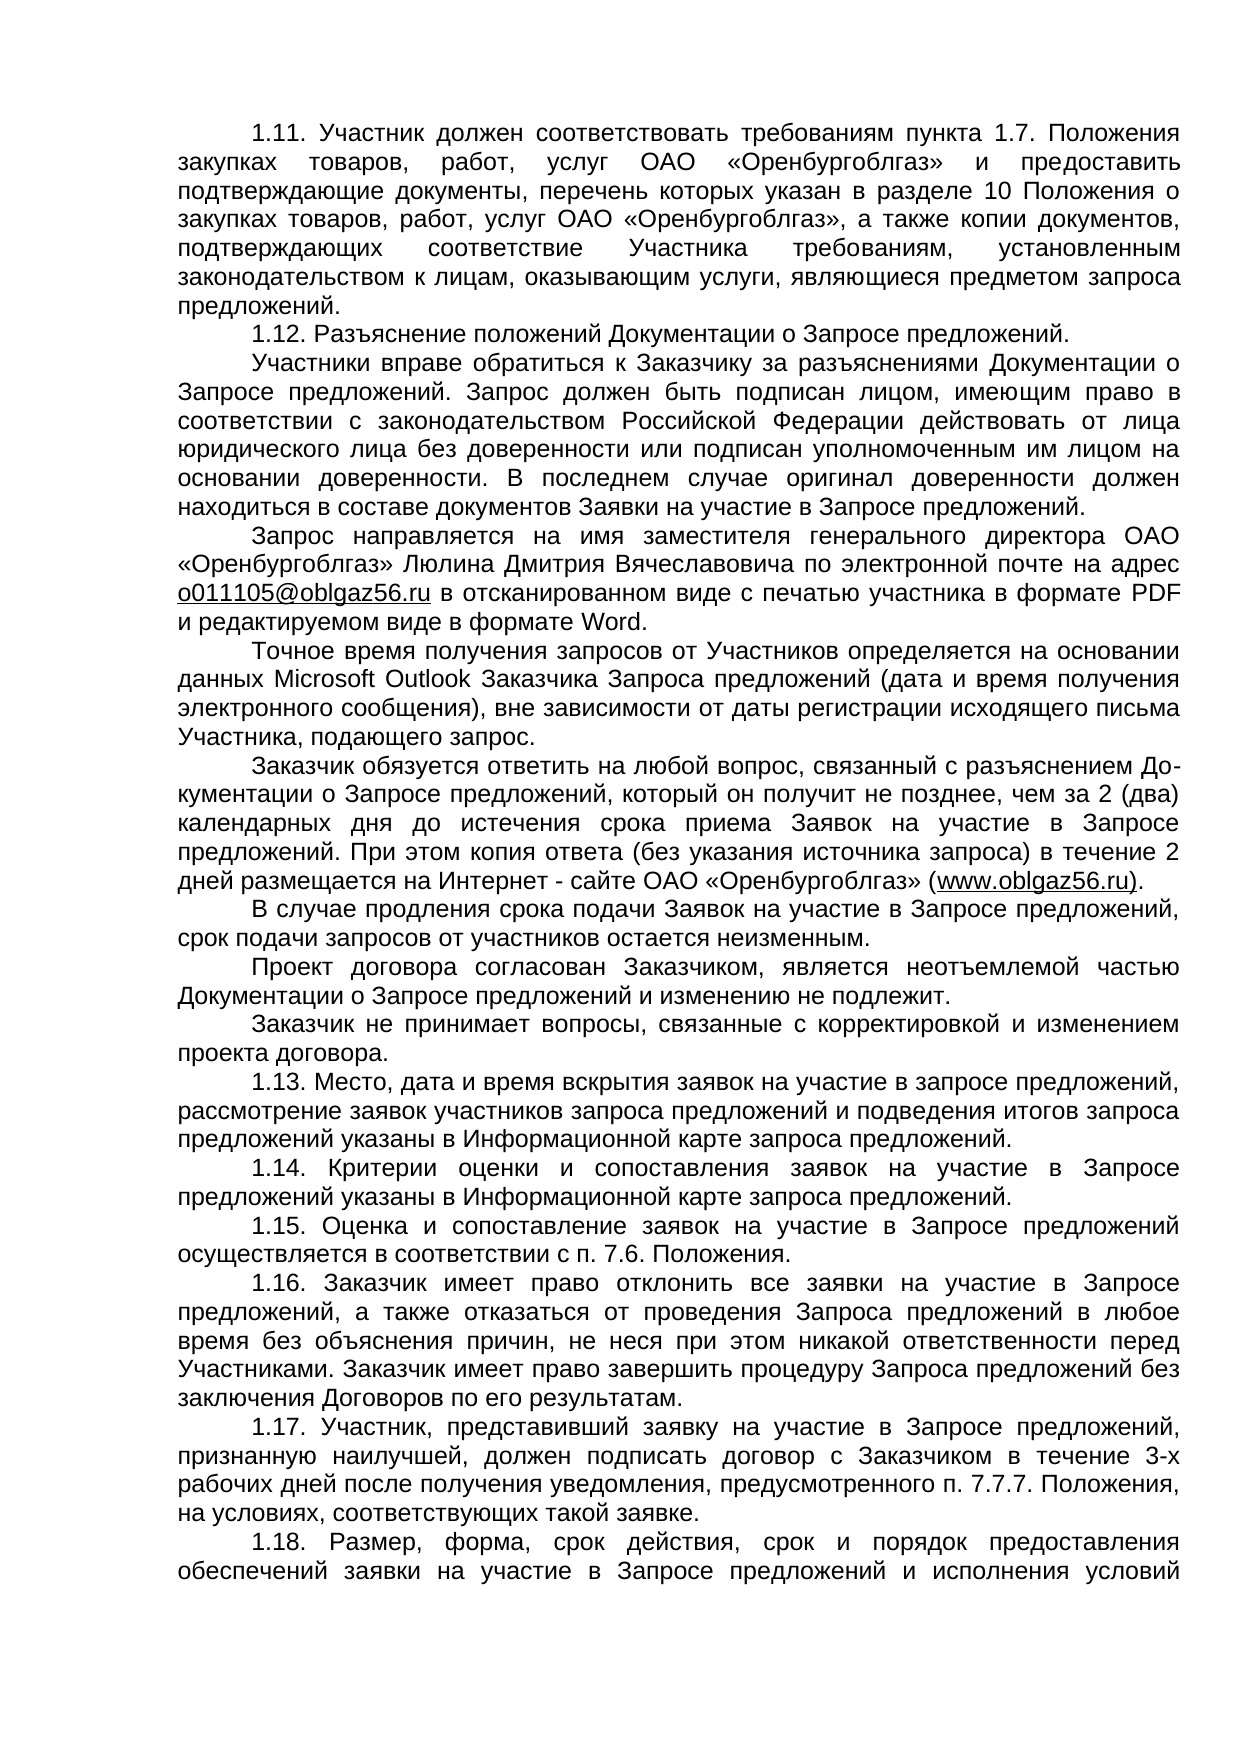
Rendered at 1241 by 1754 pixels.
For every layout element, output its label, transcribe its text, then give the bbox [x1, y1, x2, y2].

text Заказчик обязуется ответить на любой вопрос, связанный с разъяснением Документации о Запросе предложений, который он получит не позднее, чем за 2 (два) календарных дня до истечения срока приема Заявок на участие в Запросе предложений. При этом копия ответа (без указания источника запроса) в течение 2 дней размещается на Интернет - сайте ОАО «Оренбургоблгаз» (www.oblgaz56.ru). [177, 751, 1181, 894]
text Заказчик не принимает вопросы, связанные с корректировкой и изменением проекта договора. [177, 1009, 1181, 1067]
text 1.12. Разъяснение положений Документации о Запросе предложений. [177, 319, 1181, 348]
text В случае продления срока подачи Заявок на участие в Запросе предложений, срок подачи запросов от участников остается неизменным. [177, 894, 1181, 952]
text Запрос направляется на имя заместителя генерального директора ОАО «Оренбургоблгаз» Люлина Дмитрия Вячеславовича по электронной почте на адрес o011105@oblgaz56.ru в отсканированном виде с печатью участника в формате PDF и редактируемом виде в формате Word. [177, 521, 1181, 636]
text Участники вправе обратиться к Заказчику за разъяснениями Документации о Запросе предложений. Запрос должен быть подписан лицом, имеющим право в соответствии с законодательством Российской Федерации действовать от лица юридического лица без доверенности или подписан уполномоченным им лицом на основании доверенности. В последнем случае оригинал доверенности должен находиться в составе документов Заявки на участие в Запросе предложений. [177, 348, 1181, 521]
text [177, 1527, 1181, 1584]
text 1.14. Критерии оценки и сопоставления заявок на участие в Запросе предложений указаны в Информационной карте запроса предложений. [177, 1153, 1181, 1211]
text Проект договора согласован Заказчиком, является неотъемлемой частью Документации о Запросе предложений и изменению не подлежит. [177, 952, 1181, 1009]
text 1.11. Участник должен соответствовать требованиям пункта 1.7. Положения закупках товаров, работ, услуг ОАО «Оренбургоблгаз» и предоставить подтверждающие документы, перечень которых указан в разделе 10 Положения о закупках товаров, работ, услуг ОАО «Оренбургоблгаз», а также копии документов, подтверждающих соответствие Участника требованиям, установленным законодательством к лицам, оказывающим услуги, являющиеся предметом запроса предложений. [177, 118, 1181, 319]
text 1.15. Оценка и сопоставление заявок на участие в Запросе предложений осуществляется в соответствии с п. 7.6. Положения. [177, 1211, 1181, 1268]
text 1.16. Заказчик имеет право отклонить все заявки на участие в Запросе предложений, а также отказаться от проведения Запроса предложений в любое время без объяснения причин, не неся при этом никакой ответственности перед Участниками. Заказчик имеет право завершить процедуру Запроса предложений без заключения Договоров по его результатам. [177, 1268, 1181, 1412]
text 1.13. Место, дата и время вскрытия заявок на участие в запросе предложений, рассмотрение заявок участников запроса предложений и подведения итогов запроса предложений указаны в Информационной карте запроса предложений. [177, 1067, 1181, 1153]
text 1.17. Участник, представивший заявку на участие в Запросе предложений, признанную наилучшей, должен подписать договор с Заказчиком в течение 3-х рабочих дней после получения уведомления, предусмотренного п. 7.7.7. Положения, на условиях, соответствующих такой заявке. [177, 1412, 1181, 1527]
text Точное время получения запросов от Участников определяется на основании данных Microsoft Outlook Заказчика Запроса предложений (дата и время получения электронного сообщения), вне зависимости от даты регистрации исходящего письма Участника, подающего запрос. [177, 636, 1181, 751]
